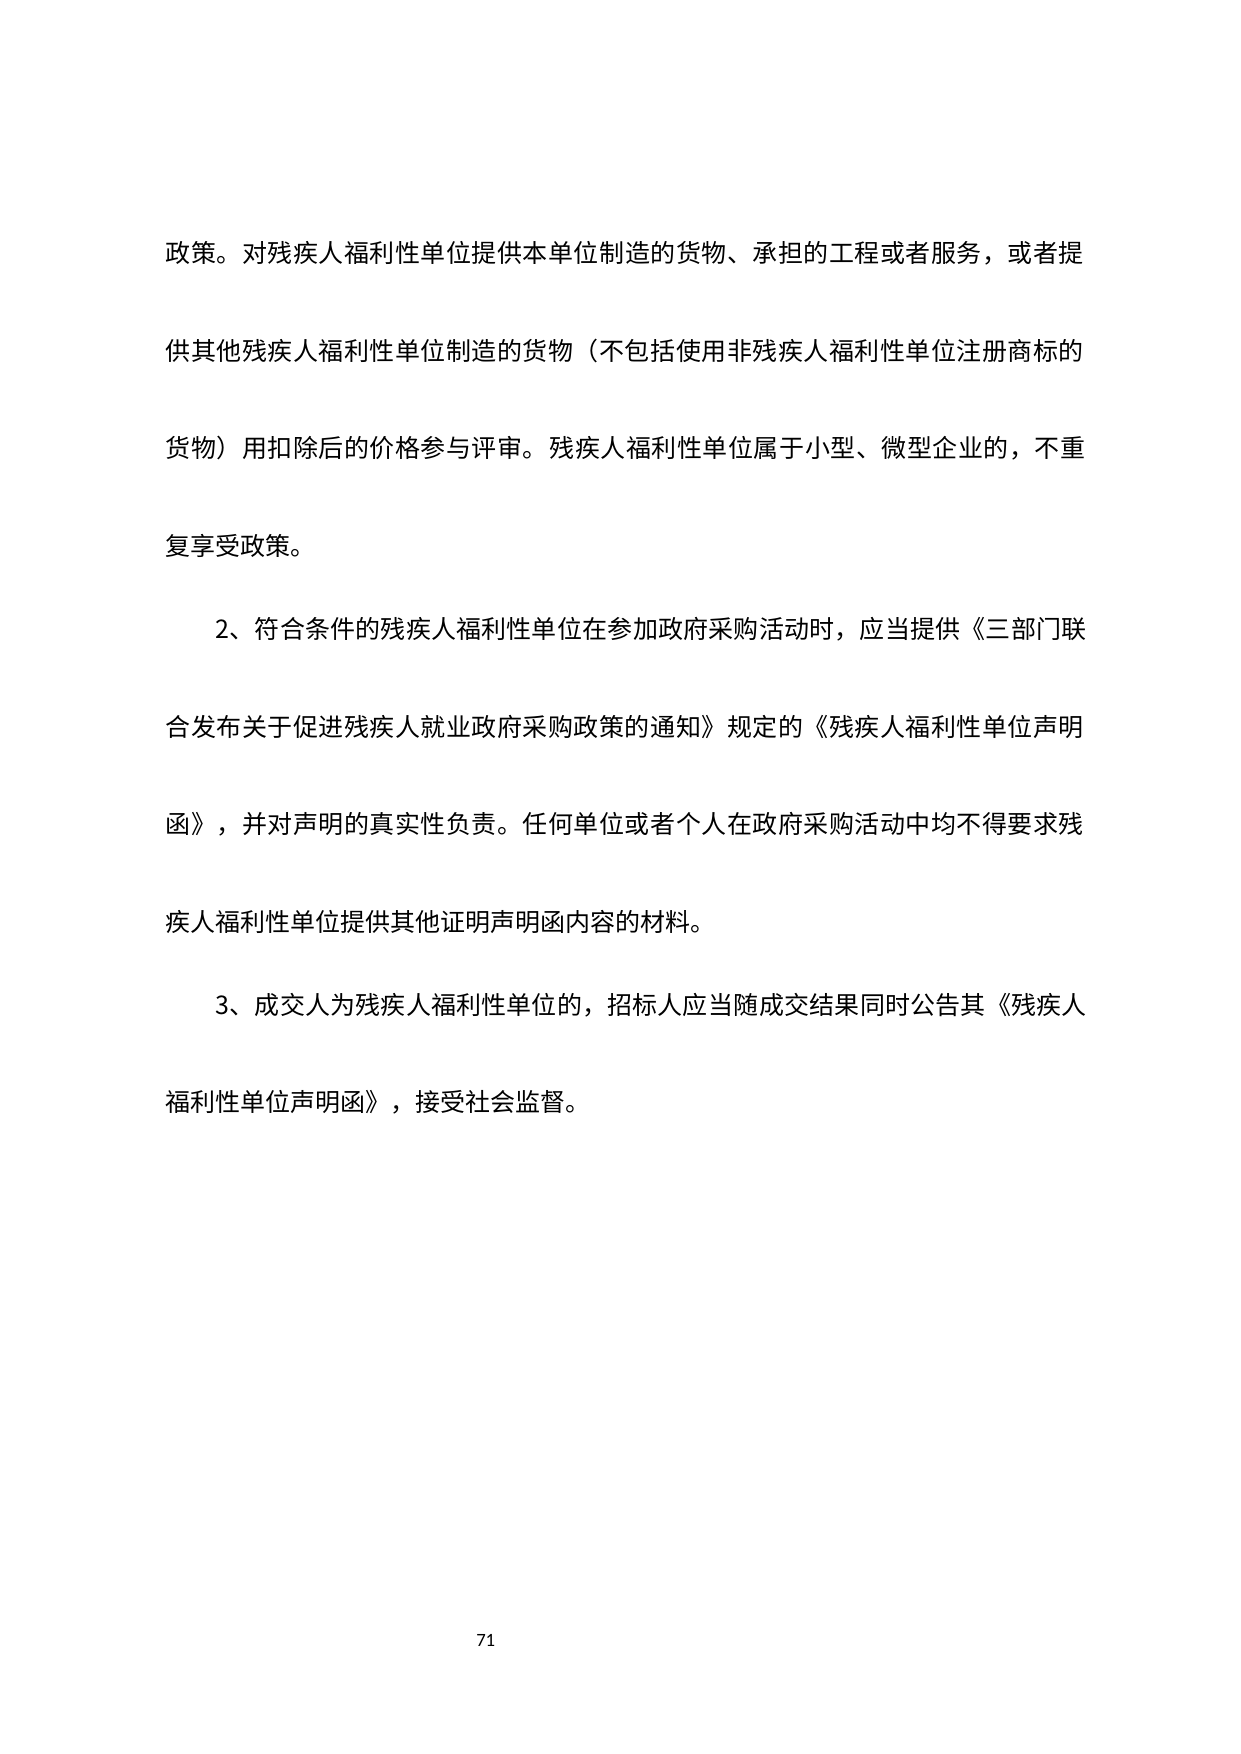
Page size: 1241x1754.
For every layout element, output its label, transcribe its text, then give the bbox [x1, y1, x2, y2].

text 3、成交人为残疾人福利性单位的，招标人应当随成交结果同时公告其《残疾人福利性单位声明函》，接受社会监督。 [165, 971, 1087, 1133]
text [165, 219, 1087, 577]
text 2、符合条件的残疾人福利性单位在参加政府采购活动时，应当提供《三部门联合发布关于促进残疾人就业政府采购政策的通知》规定的《残疾人福利性单位声明函》，并对声明的真实性负责。任何单位或者个人在政府采购活动中均不得要求残疾人福利性单位提供其他证明声明函内容的材料。 [165, 595, 1087, 953]
